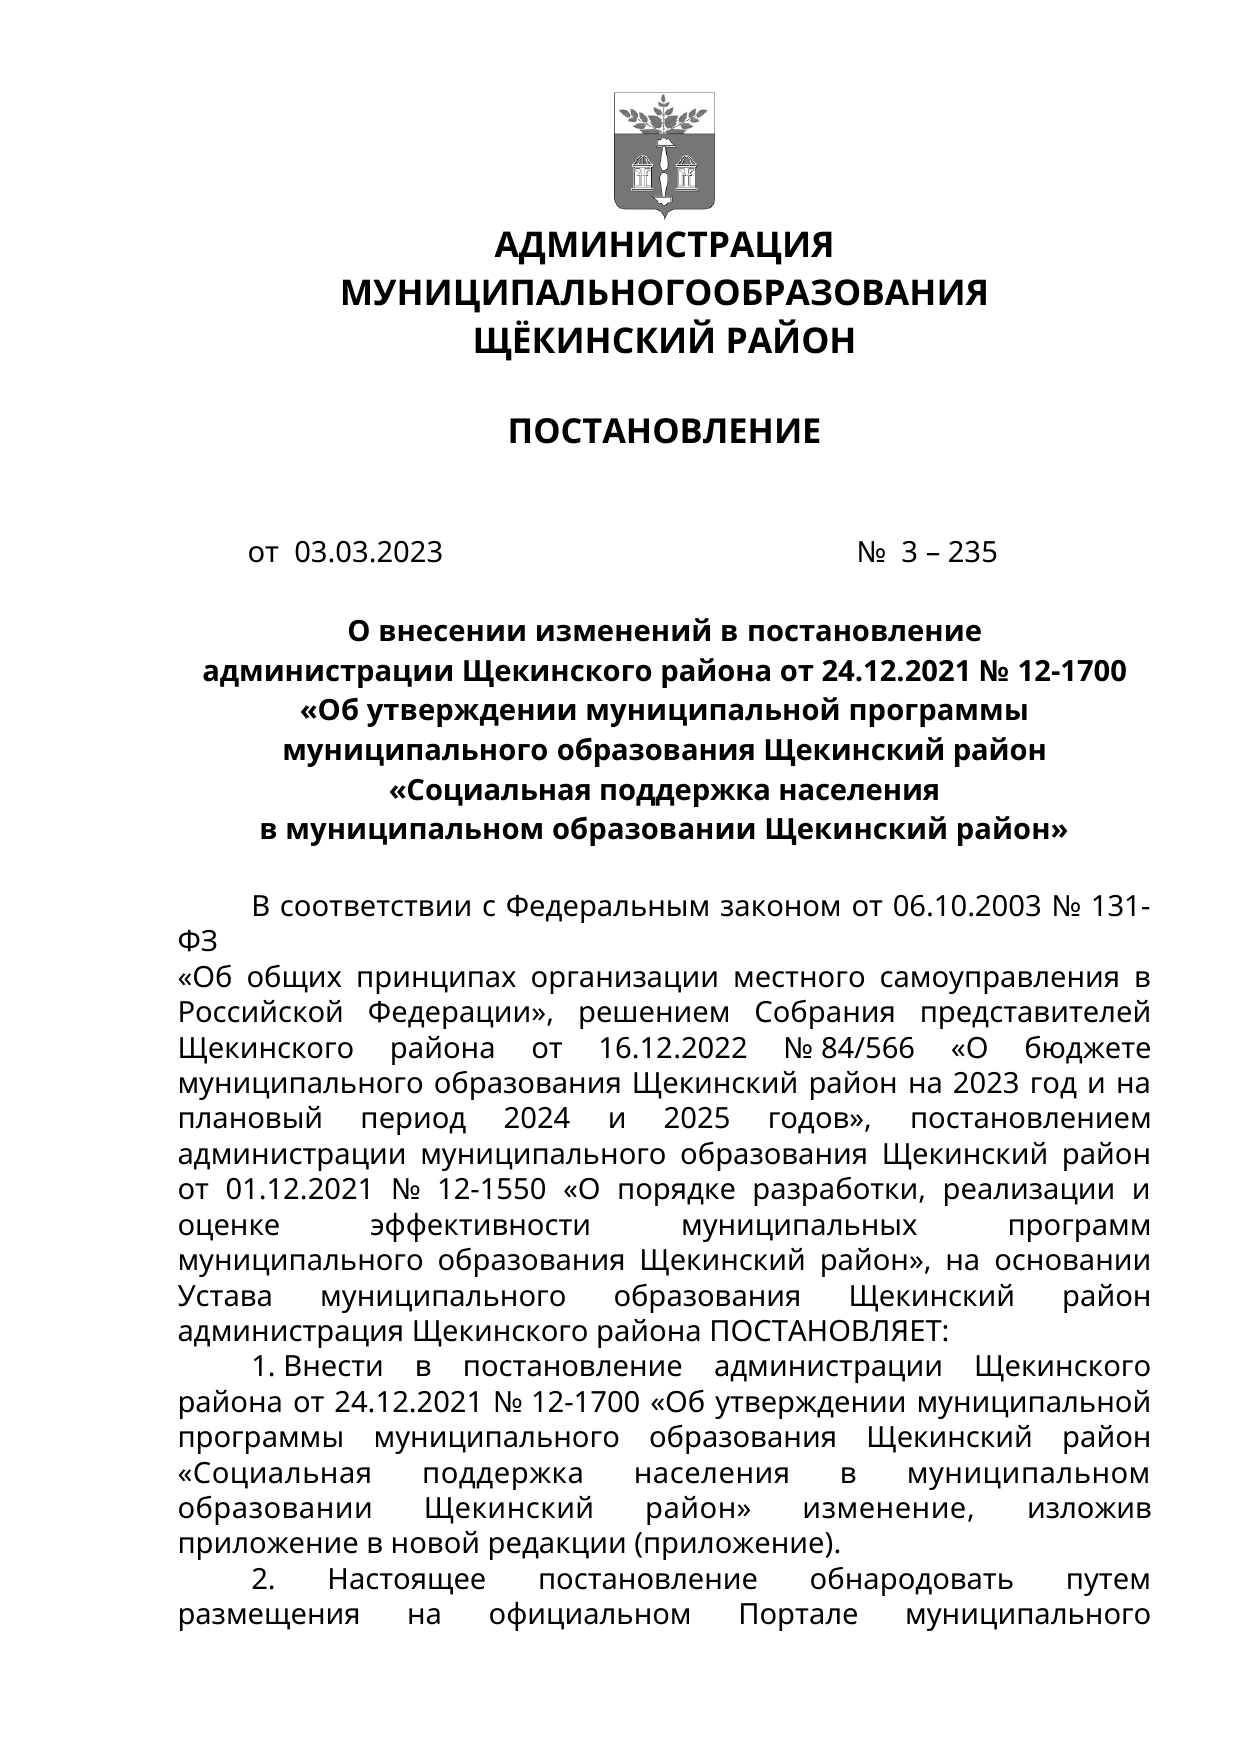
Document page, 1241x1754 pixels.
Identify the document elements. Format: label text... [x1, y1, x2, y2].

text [177, 1561, 1152, 1632]
text в муниципальном образовании Щекинский район» [177, 809, 1152, 848]
table_header от 03.03.2023 [236, 531, 845, 571]
text «Об утверждении муниципальной программы муниципального образования Щекинский район «Социальная поддержка населения [177, 689, 1152, 809]
text МУНИЦИПАЛЬНОГООБРАЗОВАНИЯ [177, 268, 1152, 316]
picture [614, 92, 715, 220]
table_header № 3 – 235 [845, 531, 1096, 571]
text ПОСТАНОВЛЕНИЕ [177, 427, 1152, 447]
text В соответствии с Федеральным законом от 06.10.2003 № 131-ФЗ «Об общих принципах организации местного самоуправления в Российской Федерации», решением Собрания представителей Щекинского района от 16.12.2022 № 84/566 «О бюджете муниципального образования Щекинский район на 2023 год и на плановый период 2024 и 2025 годов», постановлением администрации муниципального образования Щекинский район от 01.12.2021 № 12-1550 «О порядке разработки, реализации и оценке эффективности муниципальных программ муниципального образования Щекинский район», на основании Устава муниципального образования Щекинский район администрация Щекинского района ПОСТАНОВЛЯЕТ: [177, 888, 1152, 1348]
text ЩЁКИНСКИЙ РАЙОН [177, 316, 1152, 364]
text О внесении изменений в постановление [177, 610, 1152, 650]
text АДМИНИСТРАЦИЯ [177, 219, 1152, 268]
text администрации Щекинского района от 24.12.2021 № 12-1700 [177, 650, 1152, 689]
text 1. Внести в постановление администрации Щекинского района от 24.12.2021 № 12-1700 «Об утверждении муниципальной программы муниципального образования Щекинский район «Социальная поддержка населения в муниципальном образовании Щекинский район» изменение, изложив приложение в новой редакции (приложение). [177, 1348, 1152, 1561]
